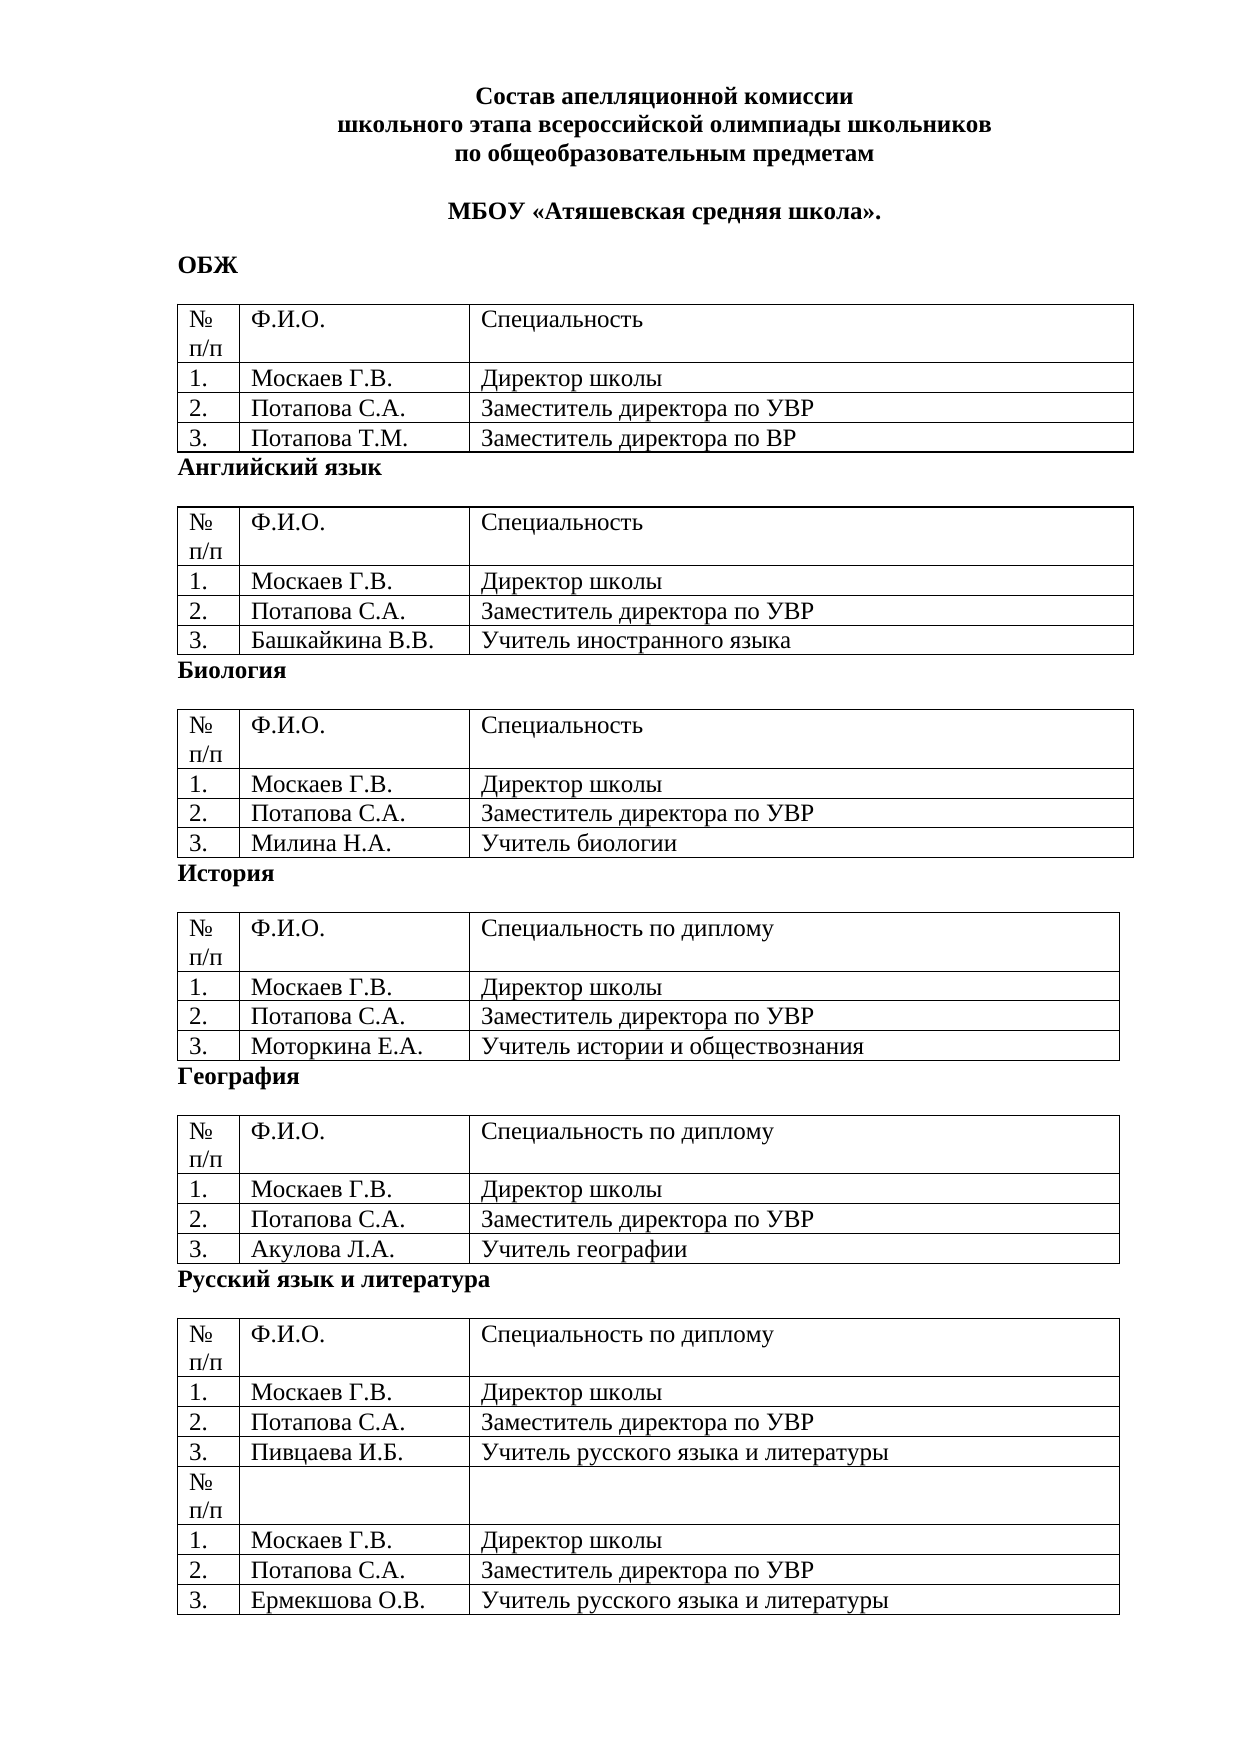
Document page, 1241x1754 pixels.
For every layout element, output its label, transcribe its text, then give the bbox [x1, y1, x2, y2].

table_header Ф.И.О. [240, 1116, 469, 1173]
table_cell Москаев Г.В. [240, 1525, 469, 1554]
table_header Специальность [470, 508, 1133, 565]
text ОБЖ [177, 250, 1152, 278]
table_cell 2. [178, 393, 239, 422]
table_cell [470, 1467, 1119, 1524]
table_cell № п/п [178, 1467, 239, 1524]
table_cell Потапова С.А. [240, 1204, 469, 1233]
table_cell Пивцаева И.Б. [240, 1437, 469, 1466]
table_cell Акулова Л.А. [240, 1234, 469, 1263]
table_header Специальность по диплому [470, 913, 1119, 971]
table_cell Потапова С.А. [240, 1407, 469, 1436]
table_header Специальность [470, 710, 1133, 768]
table_cell Заместитель директора по УВР [470, 393, 1133, 422]
table_header № п/п [178, 305, 239, 362]
table_cell Заместитель директора по УВР [470, 799, 1133, 827]
table_cell 3. [178, 1031, 239, 1060]
text Состав апелляционной комиссии [177, 81, 1152, 109]
table_cell Москаев Г.В. [240, 566, 469, 595]
text История [177, 858, 1152, 887]
table_cell [240, 1467, 469, 1524]
table_cell Заместитель директора по УВР [470, 1407, 1119, 1436]
table_cell Директор школы [470, 972, 1119, 1000]
table_cell 3. [178, 626, 239, 654]
text Биология [177, 655, 1152, 684]
table_header № п/п [178, 710, 239, 768]
text География [177, 1061, 1152, 1090]
table_cell Заместитель директора по УВР [470, 1555, 1119, 1584]
table_cell 3. [178, 423, 239, 451]
table_cell 2. [178, 1001, 239, 1030]
table_cell Ермекшова О.В. [240, 1585, 469, 1613]
table_cell 2. [178, 1204, 239, 1233]
text Русский язык и литература [177, 1264, 1152, 1292]
table_cell 2. [178, 596, 239, 624]
table_cell Учитель иностранного языка [470, 626, 1133, 654]
text школьного этапа всероссийской олимпиады школьников [177, 109, 1152, 138]
table_header Ф.И.О. [240, 508, 469, 565]
table_cell Башкайкина В.В. [240, 626, 469, 654]
table_cell 1. [178, 363, 239, 392]
table_cell Москаев Г.В. [240, 1174, 469, 1203]
text МБОУ «Атяшевская средняя школа». [177, 196, 1152, 224]
table_cell 3. [178, 1234, 239, 1263]
table_header Специальность [470, 305, 1133, 362]
table_cell Потапова С.А. [240, 1555, 469, 1584]
table_header Специальность по диплому [470, 1319, 1119, 1376]
table_cell Потапова С.А. [240, 1001, 469, 1030]
table_header № п/п [178, 1116, 239, 1173]
table_header Специальность по диплому [470, 1116, 1119, 1173]
table_cell Учитель биологии [470, 828, 1133, 857]
table_cell 1. [178, 1525, 239, 1554]
table_cell Потапова С.А. [240, 596, 469, 624]
table_cell Учитель русского языка и литературы [470, 1585, 1119, 1613]
table_cell Москаев Г.В. [240, 363, 469, 392]
table_cell 2. [178, 1407, 239, 1436]
table_header № п/п [178, 508, 239, 565]
table_cell Милина Н.А. [240, 828, 469, 857]
table_header Ф.И.О. [240, 305, 469, 362]
table_header № п/п [178, 1319, 239, 1376]
table_cell Моторкина Е.А. [240, 1031, 469, 1060]
table_cell Директор школы [470, 769, 1133, 797]
table_header Ф.И.О. [240, 913, 469, 971]
table_cell Заместитель директора по УВР [470, 596, 1133, 624]
table_cell Учитель истории и обществознания [470, 1031, 1119, 1060]
table_cell Учитель географии [470, 1234, 1119, 1263]
table_cell Москаев Г.В. [240, 769, 469, 797]
table_cell 2. [178, 1555, 239, 1584]
text по общеобразовательным предметам [177, 138, 1152, 167]
table_cell 3. [178, 828, 239, 857]
table_cell 1. [178, 1377, 239, 1406]
table_cell 1. [178, 769, 239, 797]
table_cell Потапова Т.М. [240, 423, 469, 451]
table_cell Потапова С.А. [240, 799, 469, 827]
table_cell Директор школы [470, 1174, 1119, 1203]
table_cell Директор школы [470, 566, 1133, 595]
table_header № п/п [178, 913, 239, 971]
table_header Ф.И.О. [240, 1319, 469, 1376]
table_cell 1. [178, 566, 239, 595]
table_cell Заместитель директора по ВР [470, 423, 1133, 451]
table_cell Директор школы [470, 1525, 1119, 1554]
table_cell 1. [178, 1174, 239, 1203]
table_cell 3. [178, 1437, 239, 1466]
table_cell 3. [178, 1585, 239, 1613]
table_cell 1. [178, 972, 239, 1000]
table_cell Заместитель директора по УВР [470, 1204, 1119, 1233]
table_cell Директор школы [470, 363, 1133, 392]
table_cell Учитель русского языка и литературы [470, 1437, 1119, 1466]
table_cell Директор школы [470, 1377, 1119, 1406]
table_cell Потапова С.А. [240, 393, 469, 422]
table_header Ф.И.О. [240, 710, 469, 768]
table_cell Москаев Г.В. [240, 1377, 469, 1406]
table_cell 2. [178, 799, 239, 827]
table_cell Москаев Г.В. [240, 972, 469, 1000]
table_cell Заместитель директора по УВР [470, 1001, 1119, 1030]
text Английский язык [177, 452, 1152, 481]
